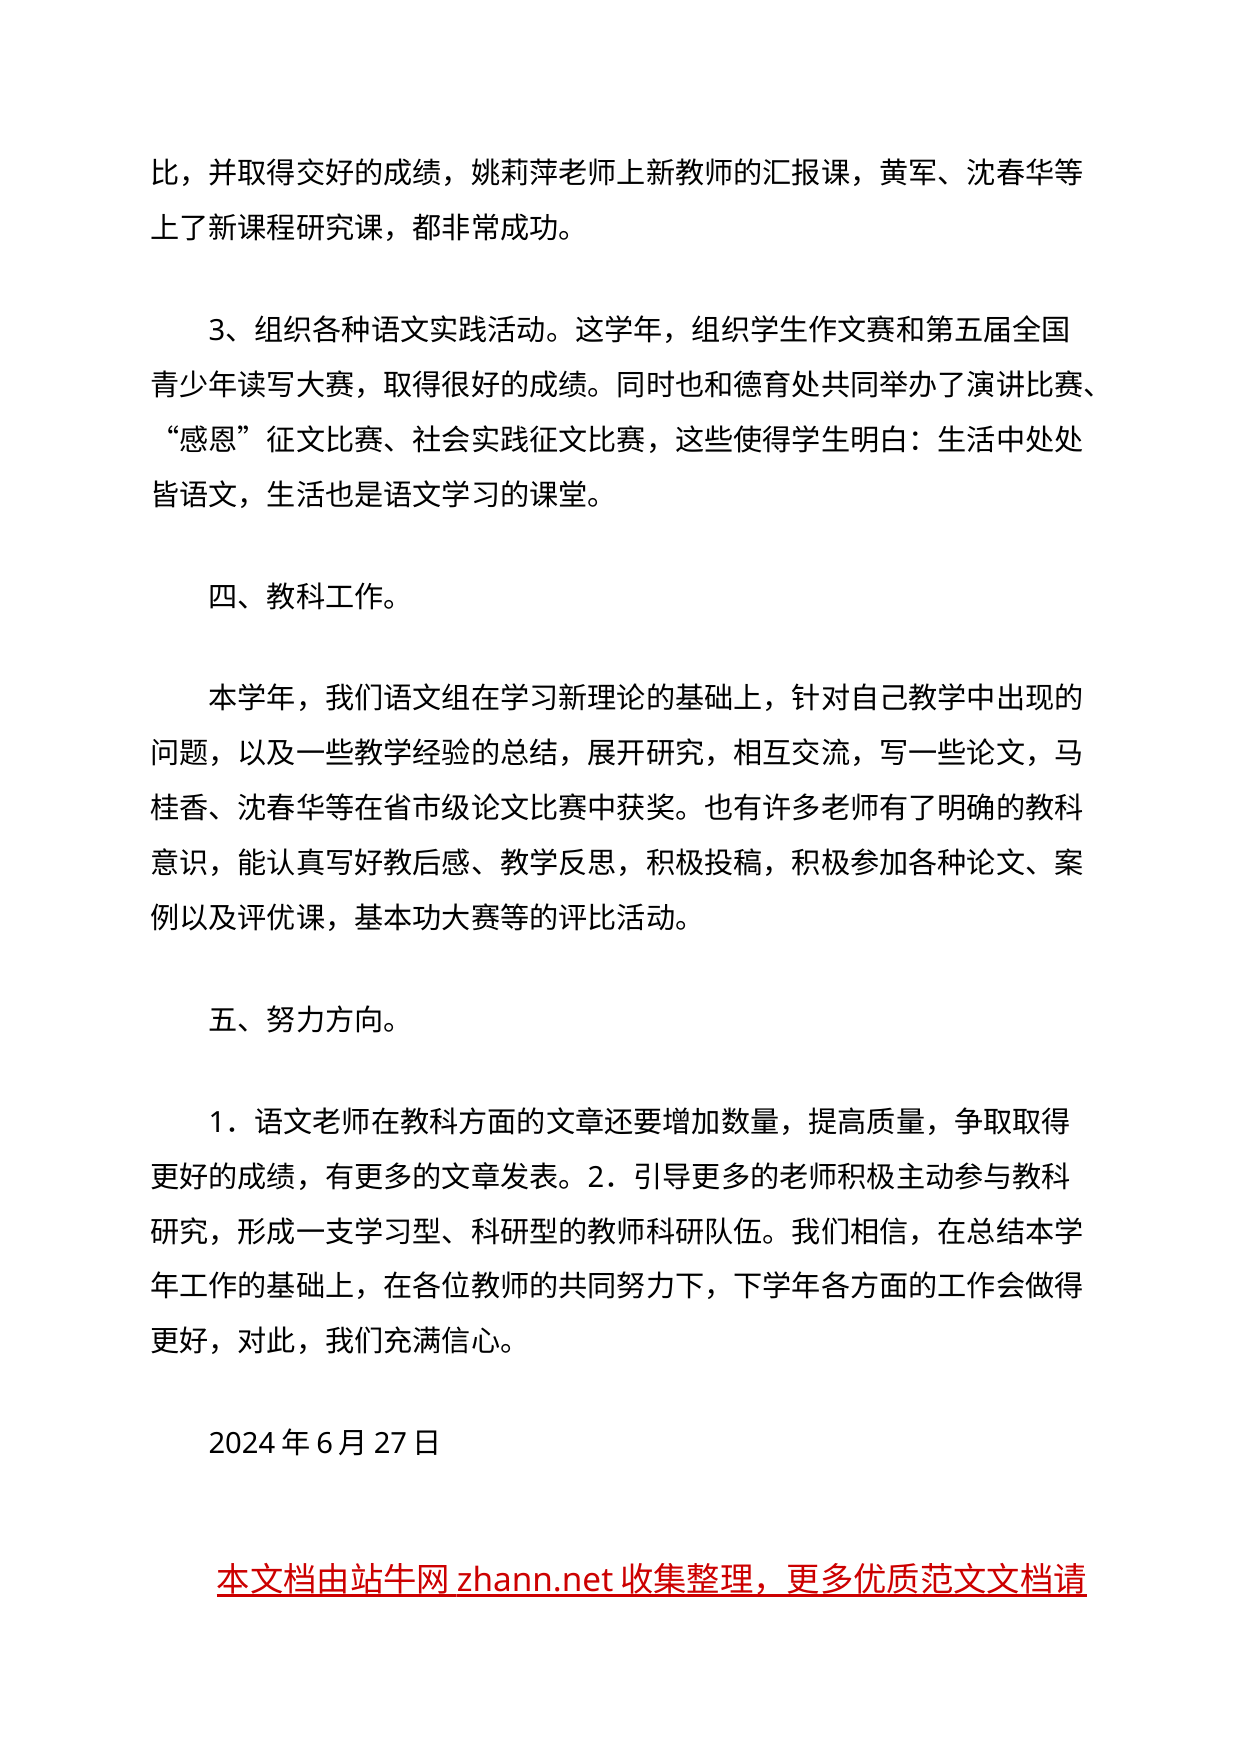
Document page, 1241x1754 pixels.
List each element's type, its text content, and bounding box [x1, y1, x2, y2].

text 1．语文老师在教科方面的文章还要增加数量，提高质量，争取取得更好的成绩，有更多的文章发表。2．引导更多的老师积极主动参与教科研究，形成一支学习型、科研型的教师科研队伍。我们相信，在总结本学年工作的基础上，在各位教师的共同努力下，下学年各方面的工作会做得更好，对此，我们充满信心。 [150, 1098, 1090, 1360]
text 3、组织各种语文实践活动。这学年，组织学生作文赛和第五届全国青少年读写大赛，取得很好的成绩。同时也和德育处共同举办了演讲比赛、“感恩”征文比赛、社会实践征文比赛，这些使得学生明白：生活中处处皆语文，生活也是语文学习的课堂。 [150, 307, 1090, 514]
text 2024年6月27日 [150, 1420, 1090, 1462]
text 五、努力方向。 [150, 996, 1090, 1039]
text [150, 150, 1090, 247]
text 本学年，我们语文组在学习新理论的基础上，针对自己教学中出现的问题，以及一些教学经验的总结，展开研究，相互交流，写一些论文，马桂香、沈春华等在省市级论文比赛中获奖。也有许多老师有了明确的教科意识，能认真写好教后感、教学反思，积极投稿，积极参加各种论文、案例以及评优课，基本功大赛等的评比活动。 [150, 675, 1090, 937]
text 四、教科工作。 [150, 573, 1090, 616]
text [150, 1553, 1090, 1601]
